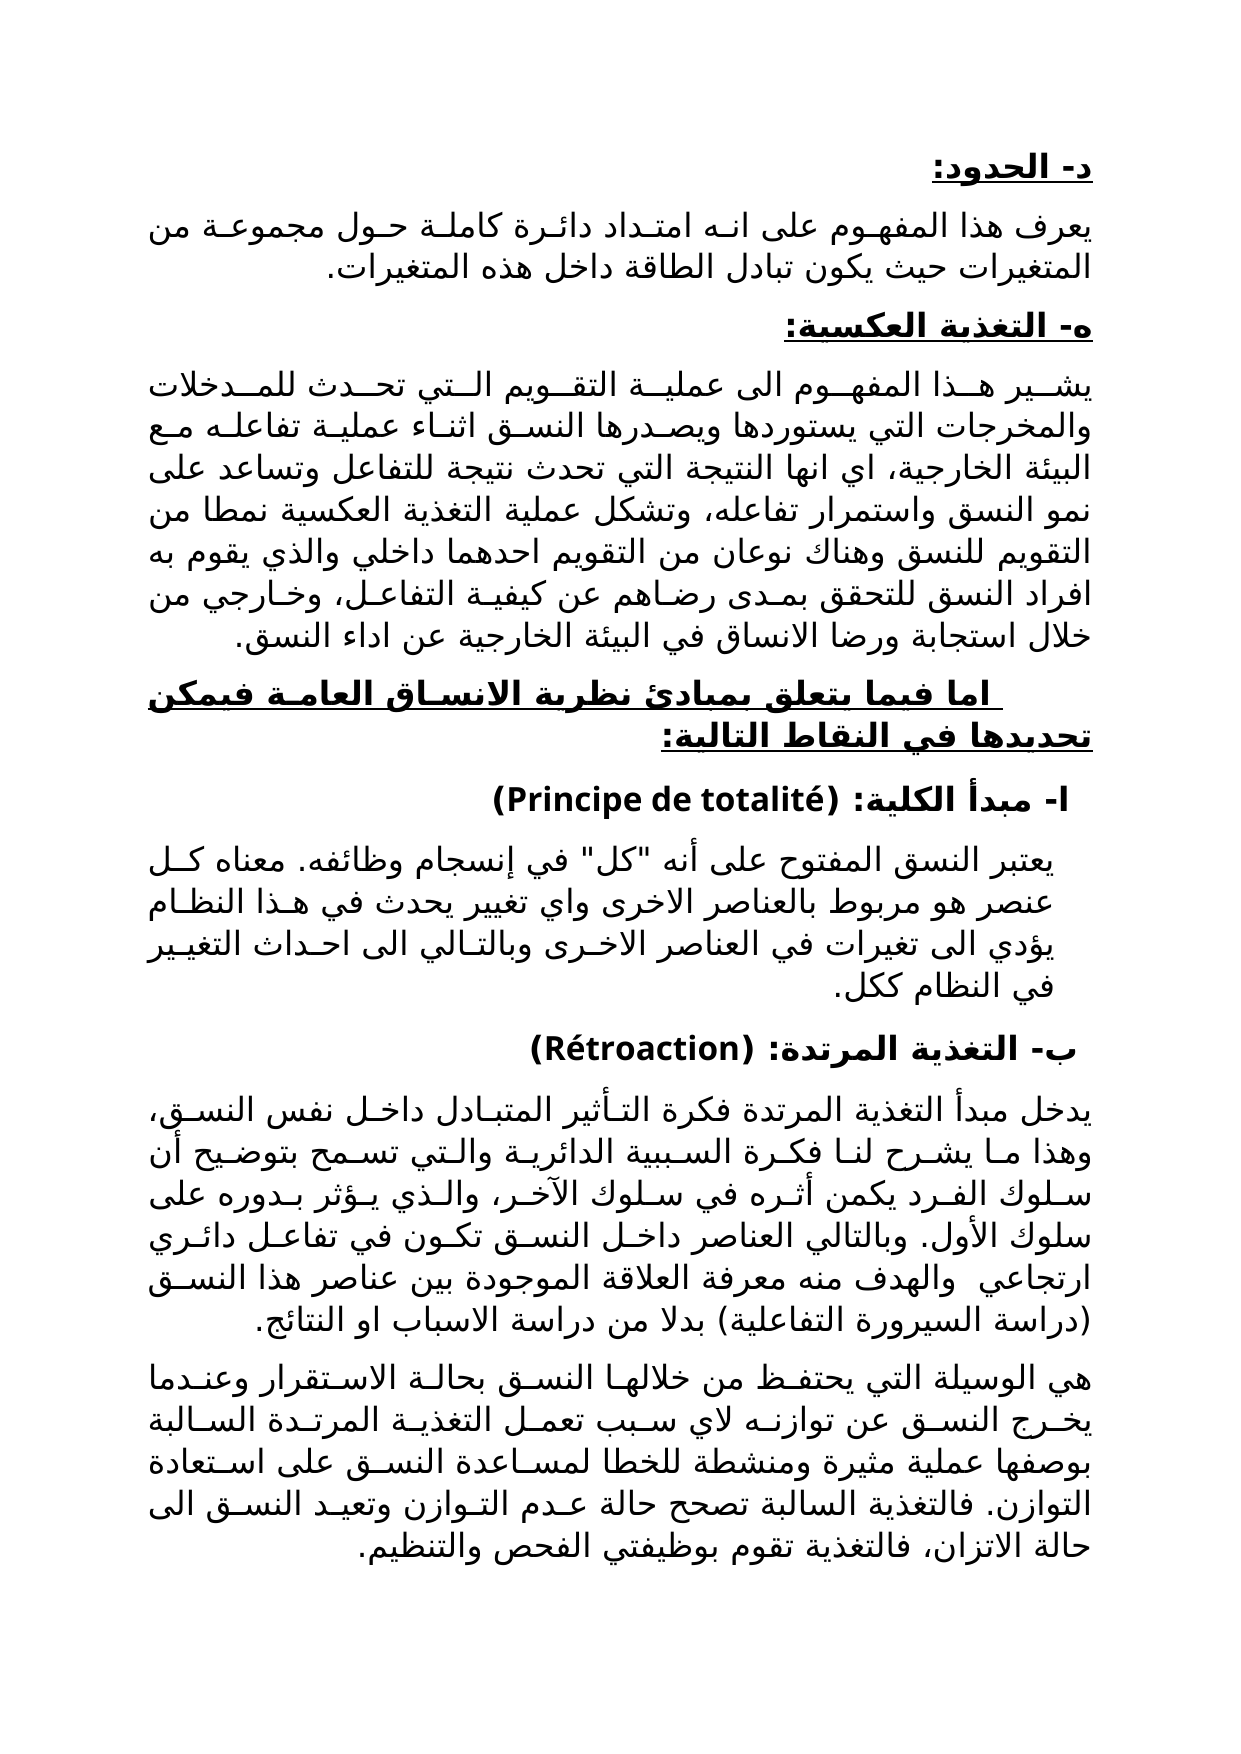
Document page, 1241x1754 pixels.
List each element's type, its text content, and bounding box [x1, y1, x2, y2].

list د- الحدود: [148, 148, 1093, 186]
list ه- التغذية العكسية: [148, 307, 1093, 345]
text يدخل مبدأ التغذية المرتدة فكرة التأثير المتبادل داخل نفس النسق، وهذا ما يشرح لنا فكرة السببية الدائرية والتي تسمح بتوضيح أن سلوك الفرد يكمن أثره في سلوك الآخر، والذي يؤثر بدوره على سلوك الأول. وبالتالي العناصر داخل النسق تكون في تفاعل دائري ارتجاعي والهدف منه معرفة العلاقة الموجودة بين عناصر هذا النسق (دراسة السيرورة التفاعلية) بدلا من دراسة الاسباب او النتائج. [148, 1091, 1093, 1339]
list اما فيما يتعلق بمبادئ نظرية الانساق العامة فيمكن تحديدها في النقاط التالية: [148, 675, 1093, 756]
list يشير هذا المفهوم الى عملية التقويم التي تحدث للمدخلات والمخرجات التي يستوردها ويصدرها النسق اثناء عملية تفاعله مع البيئة الخارجية، اي انها النتيجة التي تحدث نتيجة للتفاعل وتساعد على نمو النسق واستمرار تفاعله، وتشكل عملية التغذية العكسية نمطا من التقويم للنسق وهناك نوعان من التقويم احدهما داخلي والذي يقوم به افراد النسق للتحقق بمدى رضاهم عن كيفية التفاعل، وخارجي من خلال استجابة ورضا الانساق في البيئة الخارجية عن اداء النسق. [148, 365, 1093, 655]
list ب- التغذية المرتدة: (Rétroaction) [148, 1025, 1078, 1071]
text يعتبر النسق المفتوح على أنه "كل" في إنسجام وظائفه. معناه كل عنصر هو مربوط بالعناصر الاخرى واي تغيير يحدث في هذا النظام يؤدي الى تغيرات في العناصر الاخرى وبالتالي الى احداث التغيير في النظام ككل. [148, 841, 1055, 1005]
list ا- مبدأ الكلية: (Principe de totalité) [148, 775, 1093, 821]
list يعرف هذا المفهوم على انه امتداد دائرة كاملة حول مجموعة من المتغيرات حيث يكون تبادل الطاقة داخل هذه المتغيرات. [148, 206, 1093, 287]
text هي الوسيلة التي يحتفظ من خلالها النسق بحالة الاستقرار وعندما يخرج النسق عن توازنه لاي سبب تعمل التغذية المرتدة السالبة بوصفها عملية مثيرة ومنشطة للخطا لمساعدة النسق على استعادة التوازن. فالتغذية السالبة تصحح حالة عدم التوازن وتعيد النسق الى حالة الاتزان، فالتغذية تقوم بوظيفتي الفحص والتنظيم. [148, 1359, 1093, 1565]
